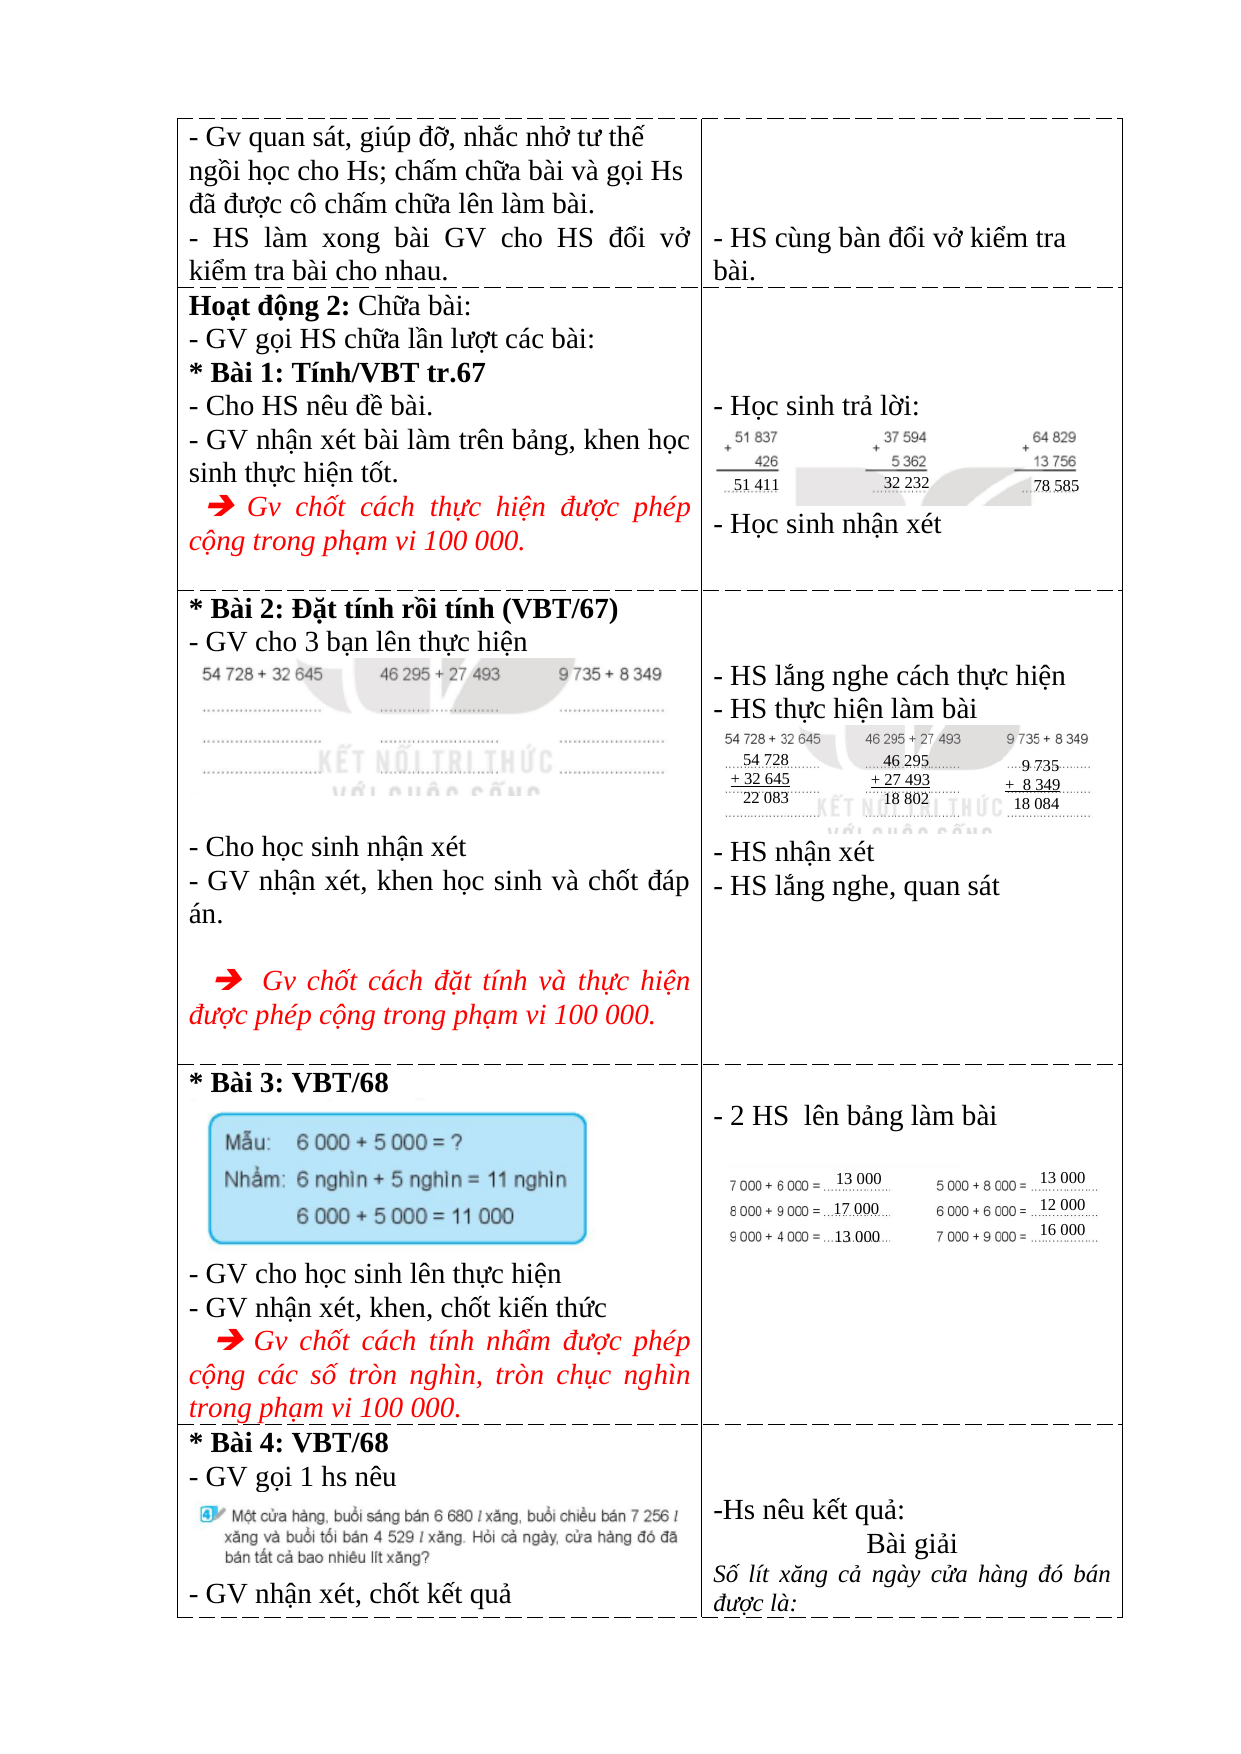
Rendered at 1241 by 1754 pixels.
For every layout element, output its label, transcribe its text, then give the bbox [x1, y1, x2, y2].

table_cell - HS lắng nghe cách thực hiện - HS thực hiện làm bài - HS nhận xét - HS lắng nghe, quan sát [702, 590, 1122, 1064]
picture [713, 1165, 1111, 1256]
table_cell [178, 118, 701, 287]
table_cell Hoạt động 2: Chữa bài: - GV gọi HS chữa lần lượt các bài: * Bài 1: Tính/VBT tr.67 - Cho HS nêu đề bài. - GV nhận xét bài làm trên bảng, khen học sinh thực hiện tốt. Gv chốt cách thực hiện được phép cộng trong phạm vi 100 000. [178, 287, 701, 590]
picture [188, 1492, 691, 1577]
picture [188, 1098, 659, 1257]
table_cell - Học sinh trả lời: - Học sinh nhận xét [702, 287, 1122, 590]
picture [188, 658, 691, 796]
picture [713, 422, 1111, 506]
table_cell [178, 1424, 701, 1617]
table_cell * Bài 3: VBT/68 - GV cho học sinh lên thực hiện - GV nhận xét, khen, chốt kiến thức Gv chốt cách tính nhẩm được phép cộng các số tròn nghìn, tròn chục nghìn trong phạm vi 100 000. [178, 1064, 701, 1424]
table_cell * Bài 2: Đặt tính rồi tính (VBT/67) - GV cho 3 bạn lên thực hiện - Cho học sinh nhận xét - GV nhận xét, khen học sinh và chốt đáp án. Gv chốt cách đặt tính và thực hiện được phép cộng trong phạm vi 100 000. [178, 590, 701, 1064]
table_cell - 2 HS lên bảng làm bài [702, 1064, 1122, 1424]
picture [713, 725, 1111, 834]
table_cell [702, 1424, 1122, 1617]
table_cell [702, 118, 1122, 287]
